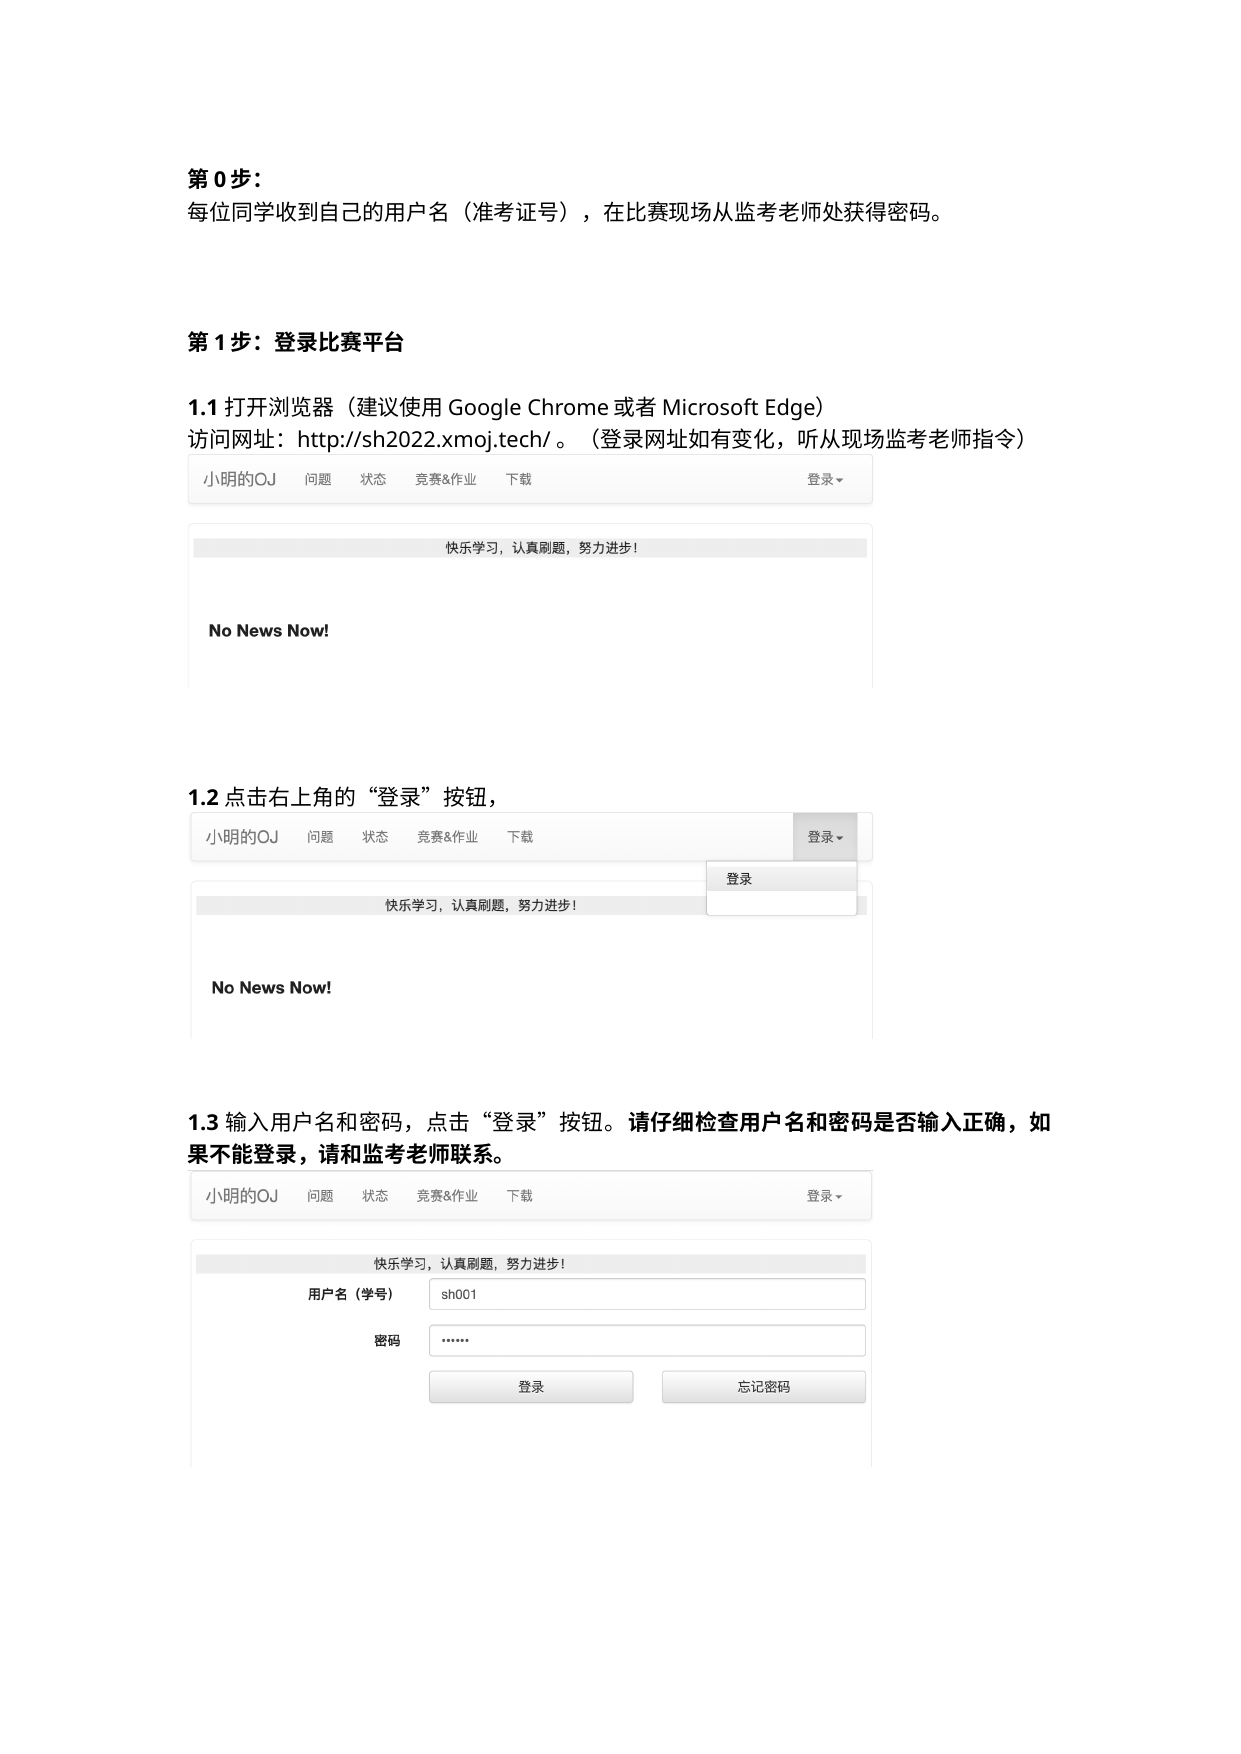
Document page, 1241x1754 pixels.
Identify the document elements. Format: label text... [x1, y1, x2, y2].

text 1.1 打开浏览器（建议使用Google Chrome或者Microsoft Edge） [187, 389, 1053, 422]
text 1.3 输入用户名和密码，点击“登录”按钮。请仔细检查用户名和密码是否输入正确，如果不能登录，请和监考老师联系。 [187, 1104, 1053, 1169]
text 第1步：登录比赛平台 [187, 324, 1053, 357]
text 访问网址：http://sh2022.xmoj.tech/ 。（登录网址如有变化，听从现场监考老师指令） [187, 422, 1053, 454]
text 每位同学收到自己的用户名（准考证号），在比赛现场从监考老师处获得密码。 [187, 194, 1053, 227]
text 1.2 点击右上角的“登录”按钮， [187, 779, 1053, 812]
picture [187, 454, 874, 688]
text 第0步： [187, 162, 1053, 194]
picture [187, 812, 874, 1039]
picture [187, 1169, 874, 1467]
